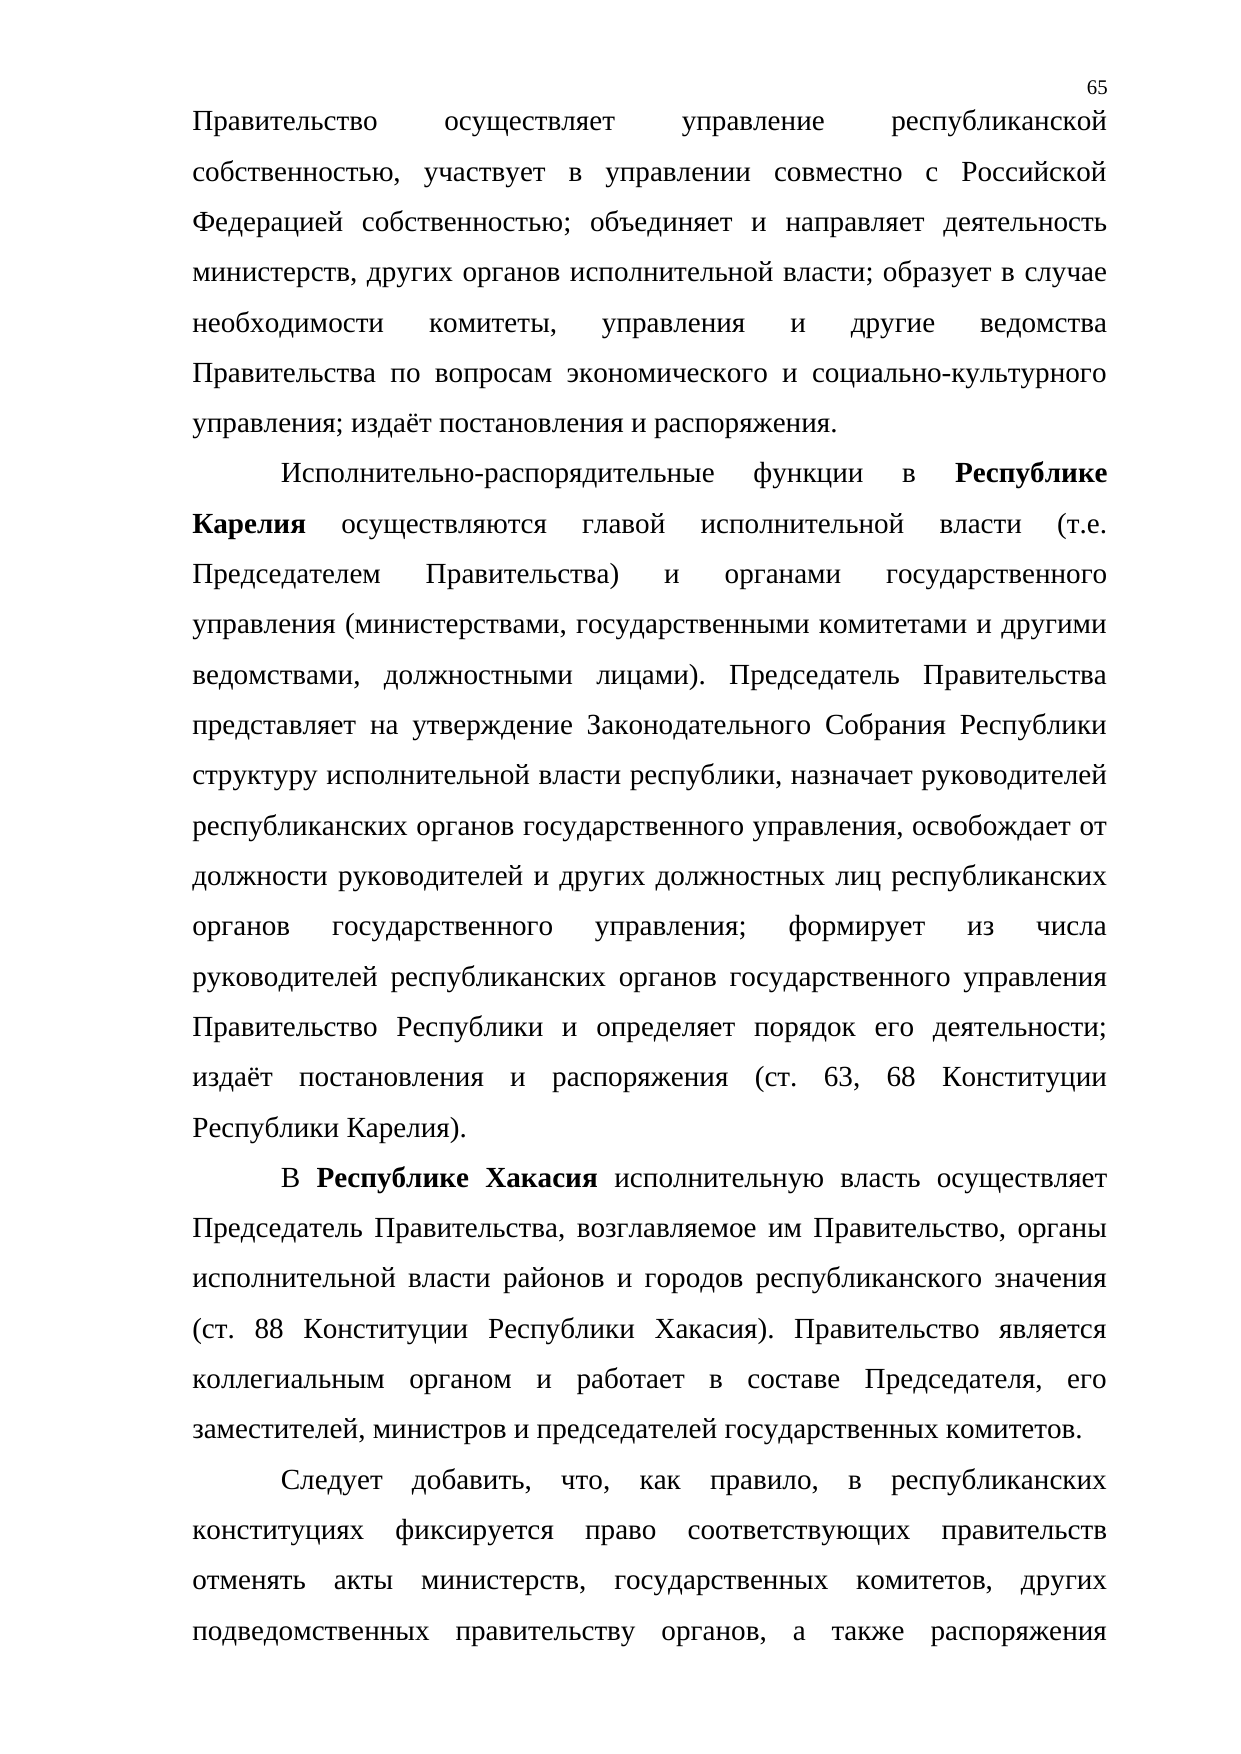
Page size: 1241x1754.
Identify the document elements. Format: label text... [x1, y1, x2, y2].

text В Республике Хакасия исполнительную власть осуществляет Председатель Правительства, возглавляемое им Правительство, органы исполнительной власти районов и городов республиканского значения (ст. 88 Конституции Республики Хакасия). Правительство является коллегиальным органом и работает в составе Председателя, его заместителей, министров и председателей государственных комитетов. [192, 1160, 1107, 1445]
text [192, 1462, 1107, 1646]
text Исполнительно-распорядительные функции в Республике Карелия осуществляются главой исполнительной власти (т.е. Председателем Правительства) и органами государственного управления (министерствами, государственными комитетами и другими ведомствами, должностными лицами). Председатель Правительства представляет на утверждение Законодательного Собрания Республики структуру исполнительной власти республики, назначает руководителей республиканских органов государственного управления, освобождает от должности руководителей и других должностных лиц республиканских органов государственного управления; формирует из числа руководителей республиканских органов государственного управления Правительство Республики и определяет порядок его деятельности; издаёт постановления и распоряжения (ст. 63, 68 Конституции Республики Карелия). [192, 456, 1107, 1143]
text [192, 103, 1107, 439]
